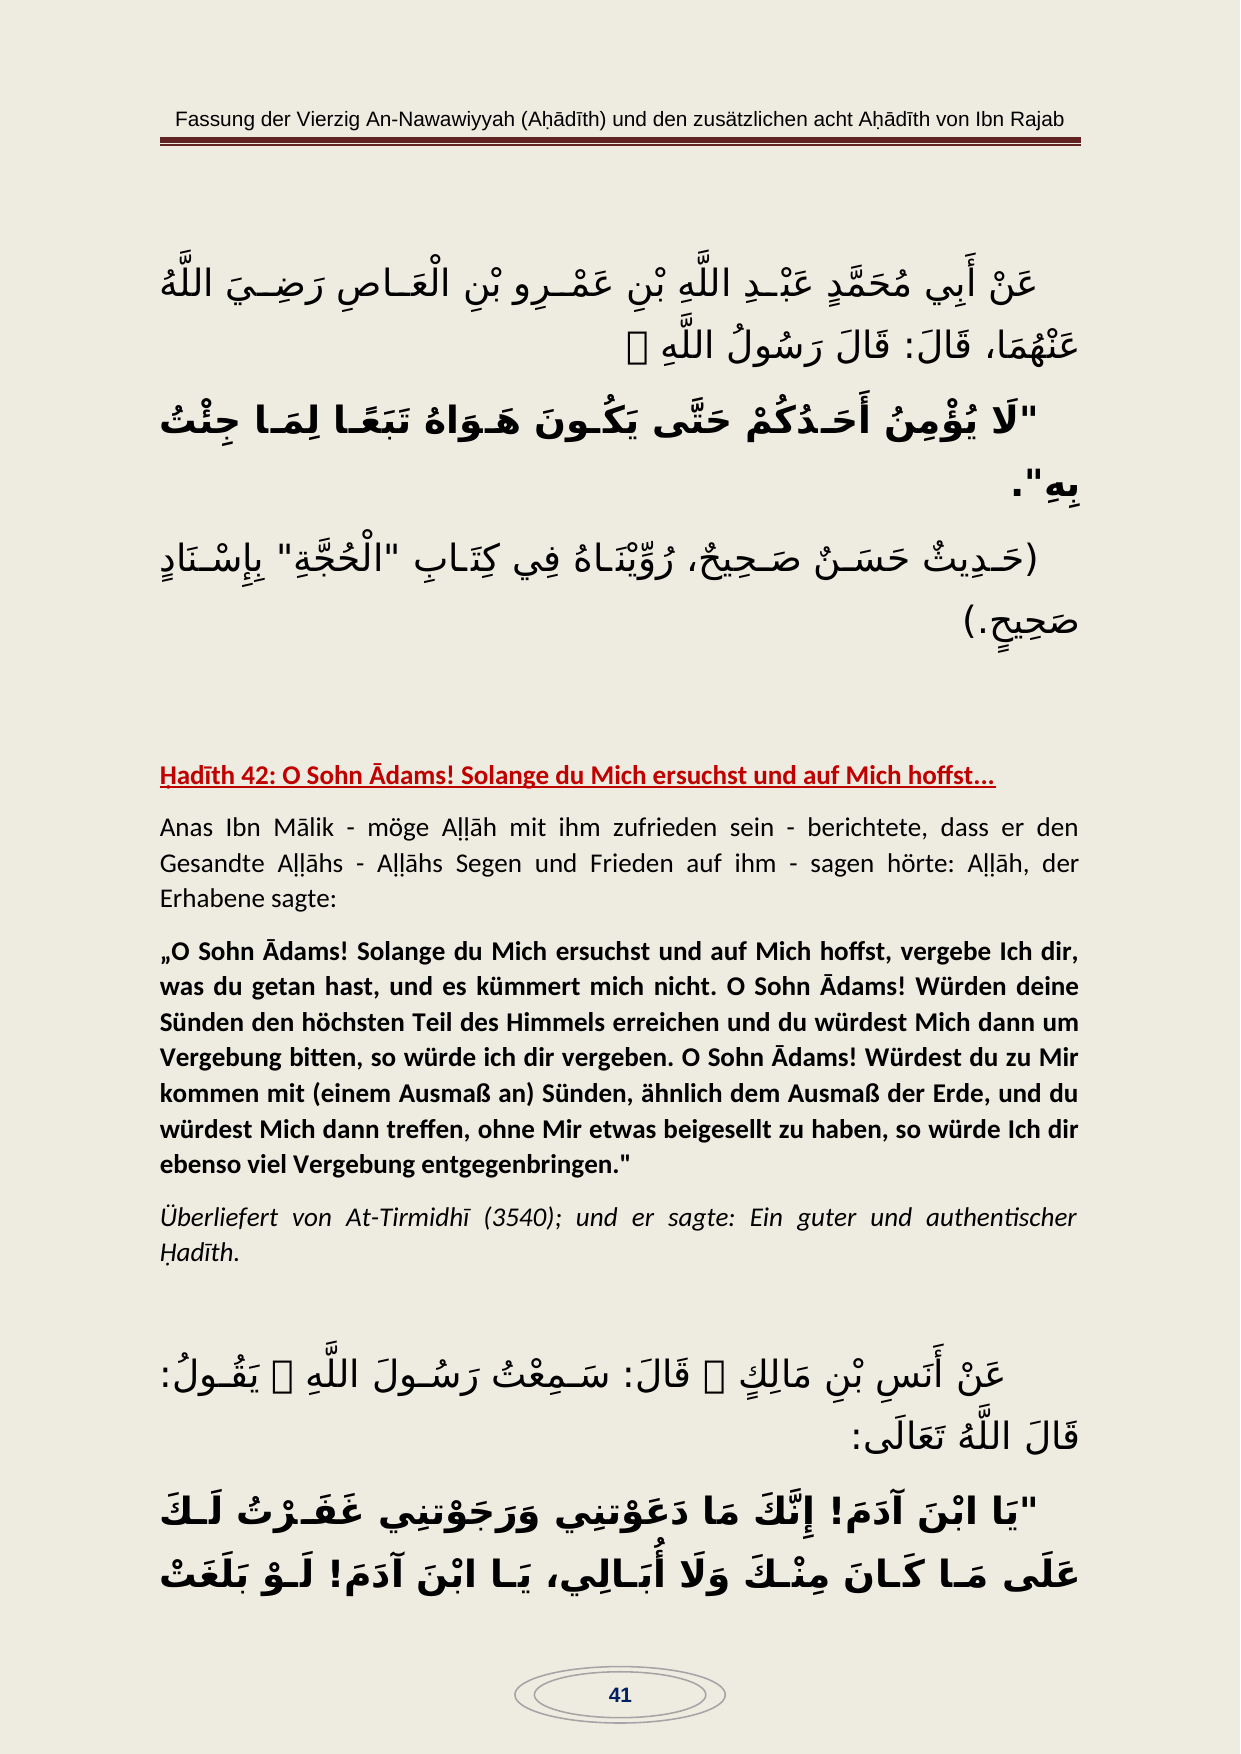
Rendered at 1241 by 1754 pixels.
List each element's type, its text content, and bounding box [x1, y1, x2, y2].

text Ḥadīth 42: O Sohn Ādams! Solange du Mich ersuchst und auf Mich hoffst... [159, 758, 1081, 791]
text „O Sohn Ādams! Solange du Mich ersuchst und auf Mich hoffst, vergebe Ich dir, was du getan hast, und es kümmert mich nicht. O Sohn Ādams! Würden deine Sünden den höchsten Teil des Himmels erreichen und du würdest Mich dann um Vergebung bitten, so würde ich dir vergeben. O Sohn Ādams! Würdest du zu Mir kommen mit (einem Ausmaß an) Sünden, ähnlich dem Ausmaß der Erde, und du würdest Mich dann treffen, ohne Mir etwas beigesellt zu haben, so würde Ich dir ebenso viel Vergebung entgegenbringen." [159, 934, 1081, 1180]
text (حَدِيثٌ حَسَنٌ صَحِيحٌ، رُوِّيْنَاهُ فِي كِتَابِ "الْحُجَّةِ" بِإِسْنَادٍ صَحِيحٍ.) [159, 521, 1081, 646]
text "لَا يُؤْمِنُ أَحَدُكُمْ حَتَّى يَكُونَ هَوَاهُ تَبَعًا لِمَا جِئْتُ بِهِ". [159, 384, 1081, 509]
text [159, 1475, 1081, 1600]
text Überliefert von At-Tirmidhī (3540); und er sagte: Ein guter und authentischer Ḥadīth. [159, 1200, 1081, 1268]
text عَنْ أَبِي مُحَمَّدٍ عَبْدِ اللَّهِ بْنِ عَمْرِو بْنِ الْعَاصِ رَضِيَ اللَّهُ عَنْهُمَا، قَالَ: قَالَ رَسُولُ اللَّهِ [159, 246, 1081, 371]
text عَنْ أَنَسِ بْنِ مَالِكٍ قَالَ: سَمِعْتُ رَسُولَ اللَّهِ يَقُولُ: قَالَ اللَّهُ تَعَالَى: [159, 1337, 1081, 1462]
text Anas Ibn Mālik - möge Aḷḷāh mit ihm zufrieden sein - berichtete, dass er den Gesandte Aḷḷāhs - Aḷḷāhs Segen und Frieden auf ihm - sagen hörte: Aḷḷāh, der Erhabene sagte: [159, 810, 1081, 914]
